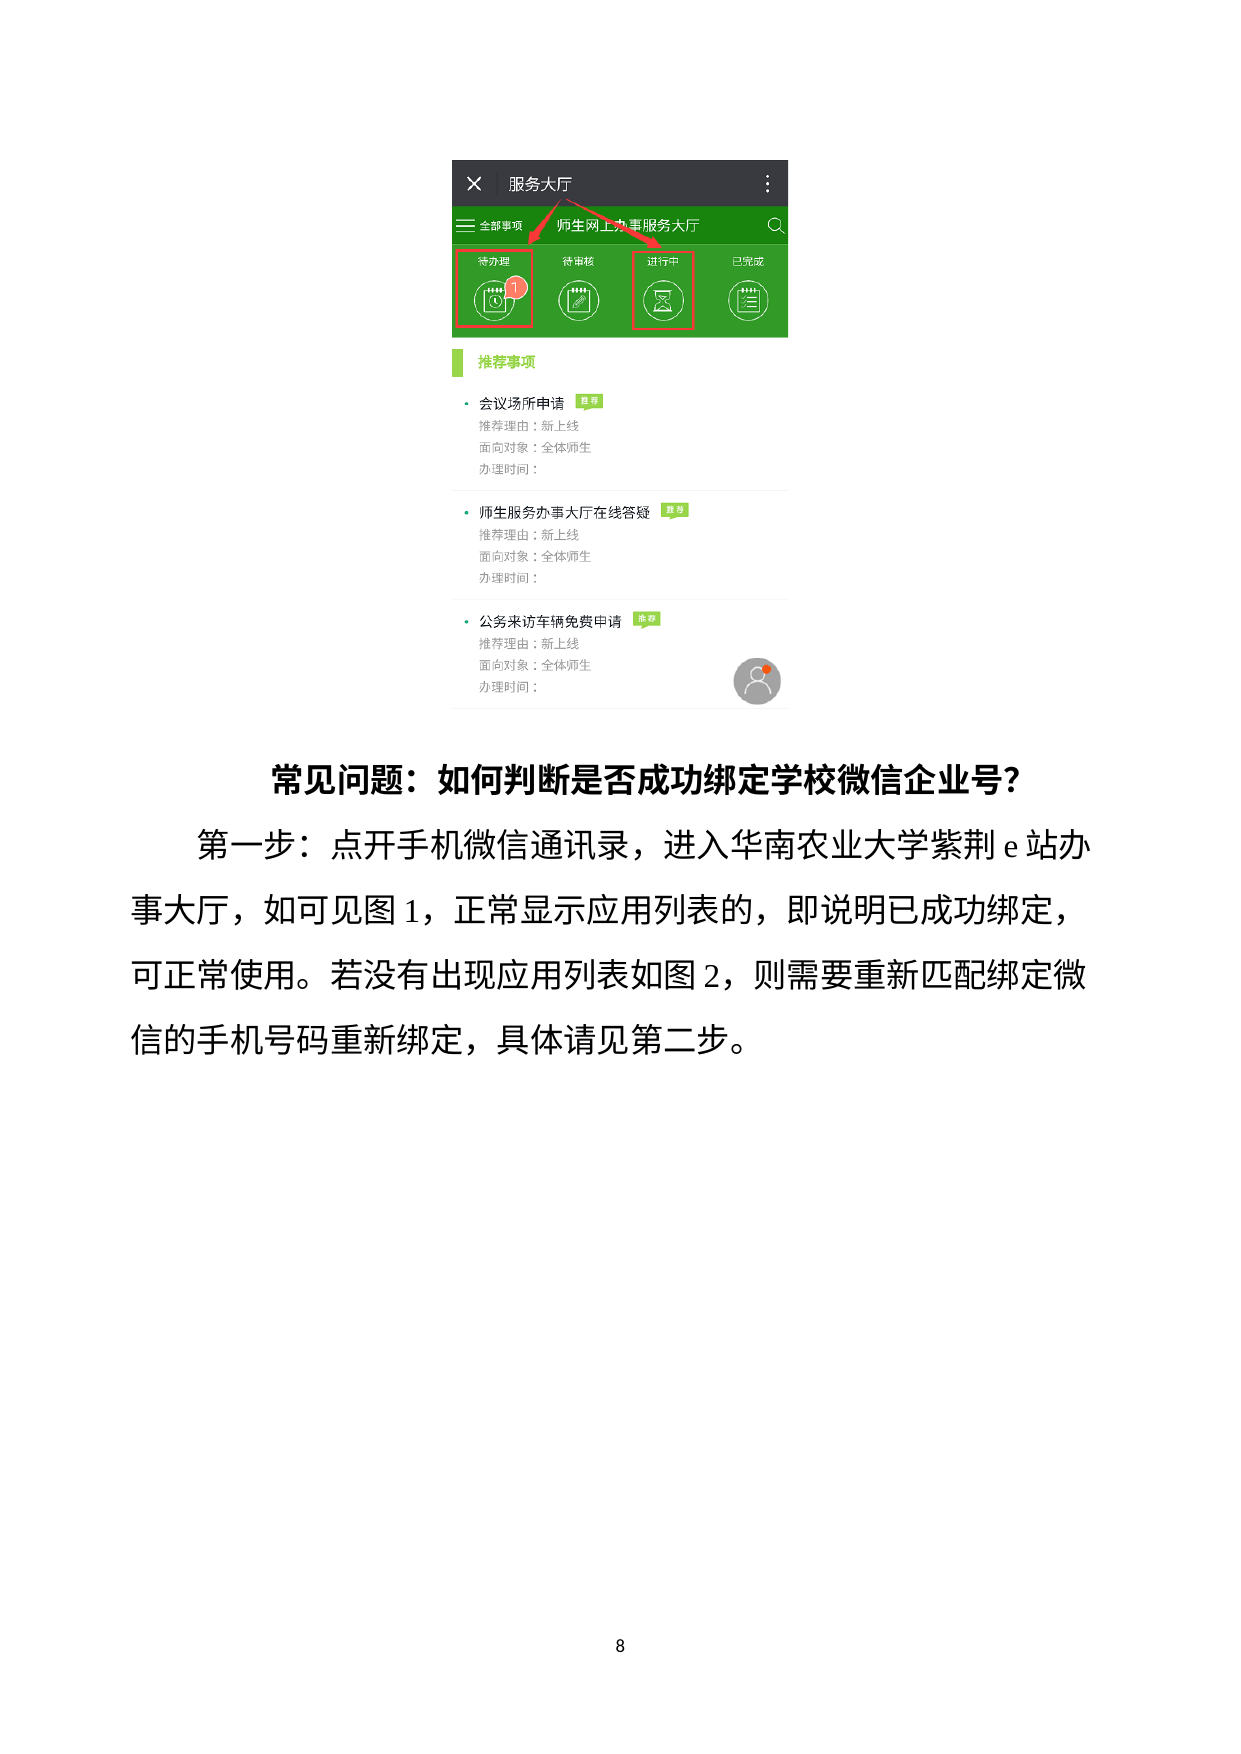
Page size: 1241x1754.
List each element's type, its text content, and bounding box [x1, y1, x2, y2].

text 第一步：点开手机微信通讯录，进入华南农业大学紫荆e站办事大厅，如可见图1，正常显示应用列表的，即说明已成功绑定，可正常使用。若没有出现应用列表如图2，则需要重新匹配绑定微信的手机号码重新绑定，具体请见第二步。 [130, 811, 1110, 1071]
text 常见问题：如何判断是否成功绑定学校微信企业号？ [130, 746, 1110, 811]
picture [452, 160, 789, 709]
